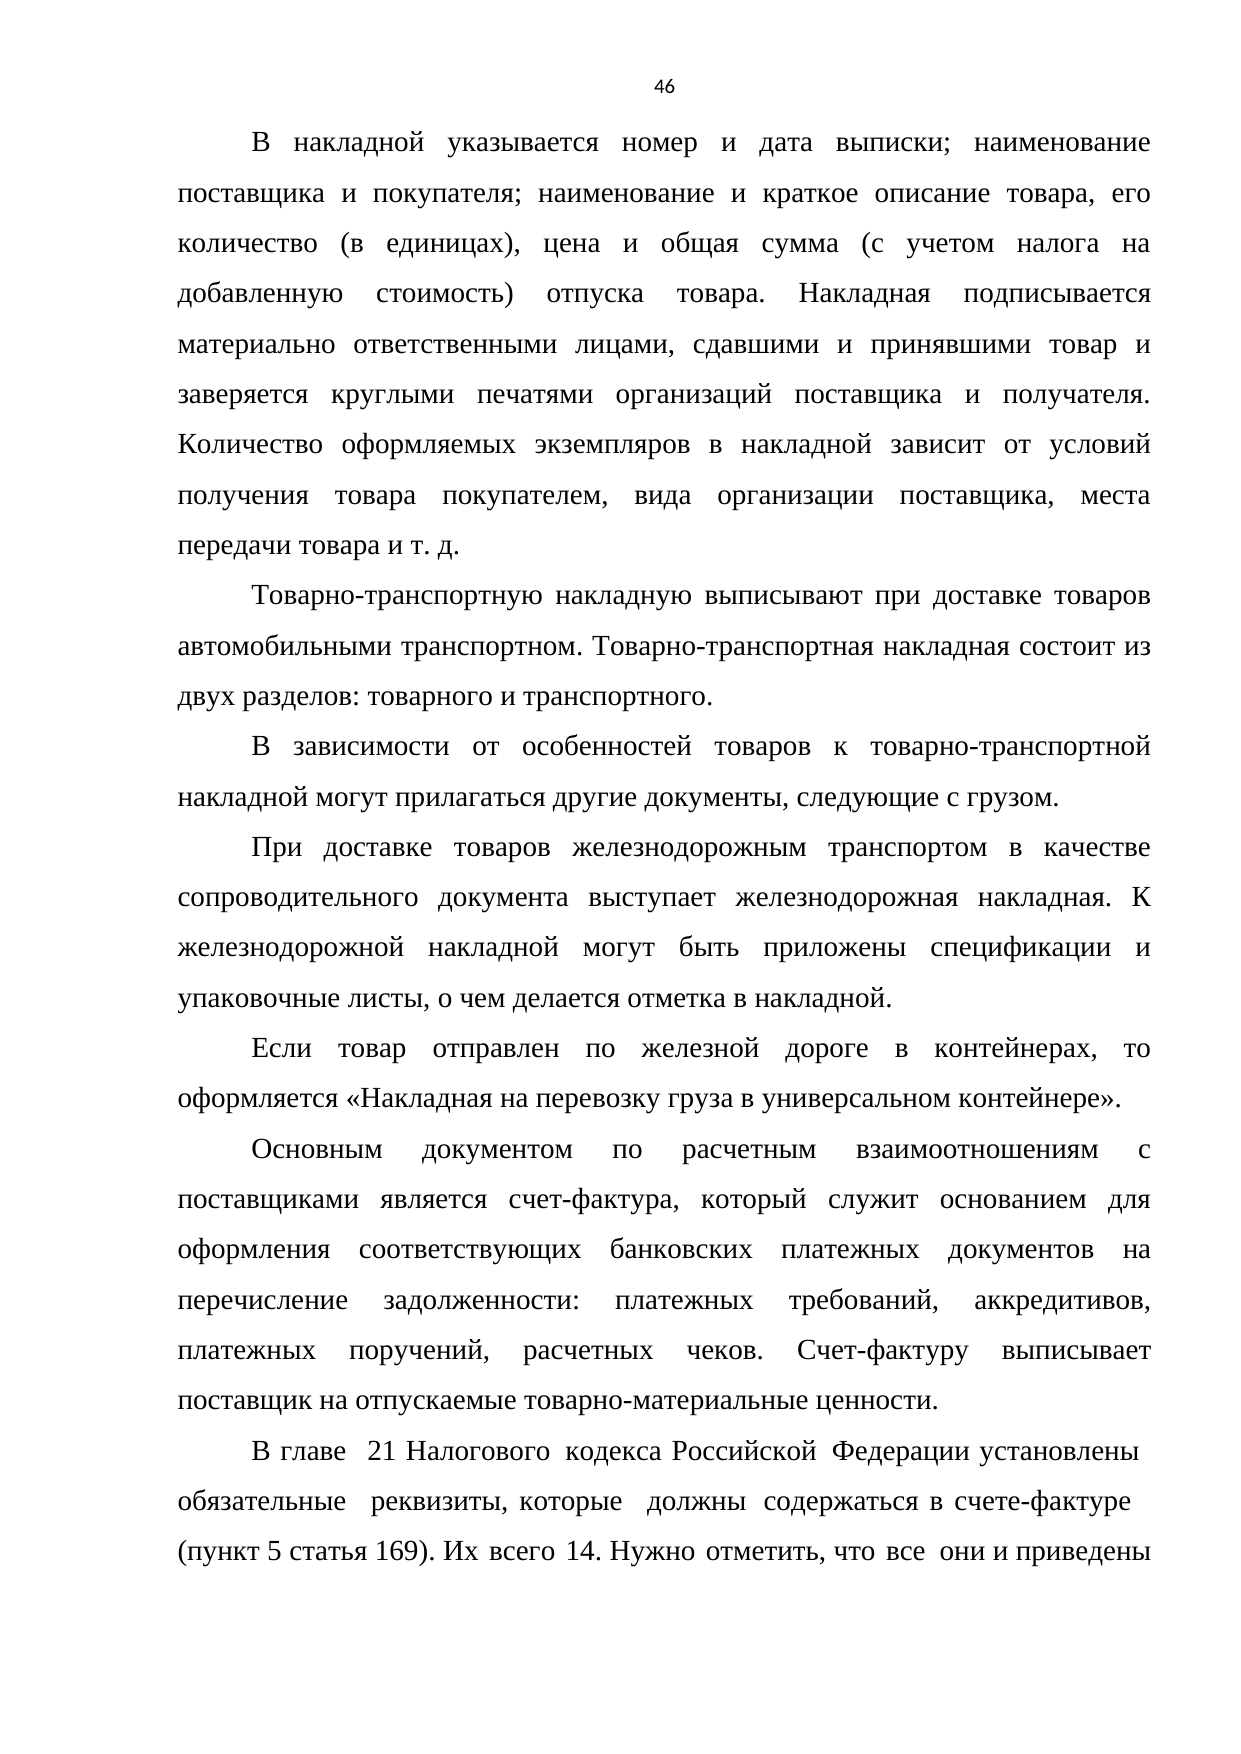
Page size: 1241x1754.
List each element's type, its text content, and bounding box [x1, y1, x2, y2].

text Основным документом по расчетным взаимоотношениям с поставщиками является счет-фактура, который служит основанием для оформления соответствующих банковских платежных документов на перечисление задолженности: платежных требований, аккредитивов, платежных поручений, расчетных чеков. Счет-фактуру выписывает поставщик на отпускаемые товарно-материальные ценности. [177, 1131, 1152, 1416]
text В зависимости от особенностей товаров к товарно-транспортной накладной могут прилагаться другие документы, следующие с грузом. [177, 728, 1152, 812]
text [177, 1433, 1152, 1567]
text Товарно-транспортную накладную выписывают при доставке товаров автомобильными транспортном. Товарно-транспортная накладная состоит из двух разделов: товарного и транспортного. [177, 577, 1152, 712]
text При доставке товаров железнодорожным транспортом в качестве сопроводительного документа выступает железнодорожная накладная. К железнодорожной накладной могут быть приложены спецификации и упаковочные листы, о чем делается отметка в накладной. [177, 829, 1152, 1013]
text Если товар отправлен по железной дороге в контейнерах, то оформляется «Накладная на перевозку груза в универсальном контейнере». [177, 1030, 1152, 1114]
text В накладной указывается номер и дата выписки; наименование поставщика и покупателя; наименование и краткое описание товара, его количество (в единицах), цена и общая сумма (с учетом налога на добавленную стоимость) отпуска товара. Накладная подписывается материально ответственными лицами, сдавшими и принявшими товар и заверяется круглыми печатями организаций поставщика и получателя. Количество оформляемых экземпляров в накладной зависит от условий получения товара покупателем, вида организации поставщика, места передачи товара и т. д. [177, 124, 1152, 561]
